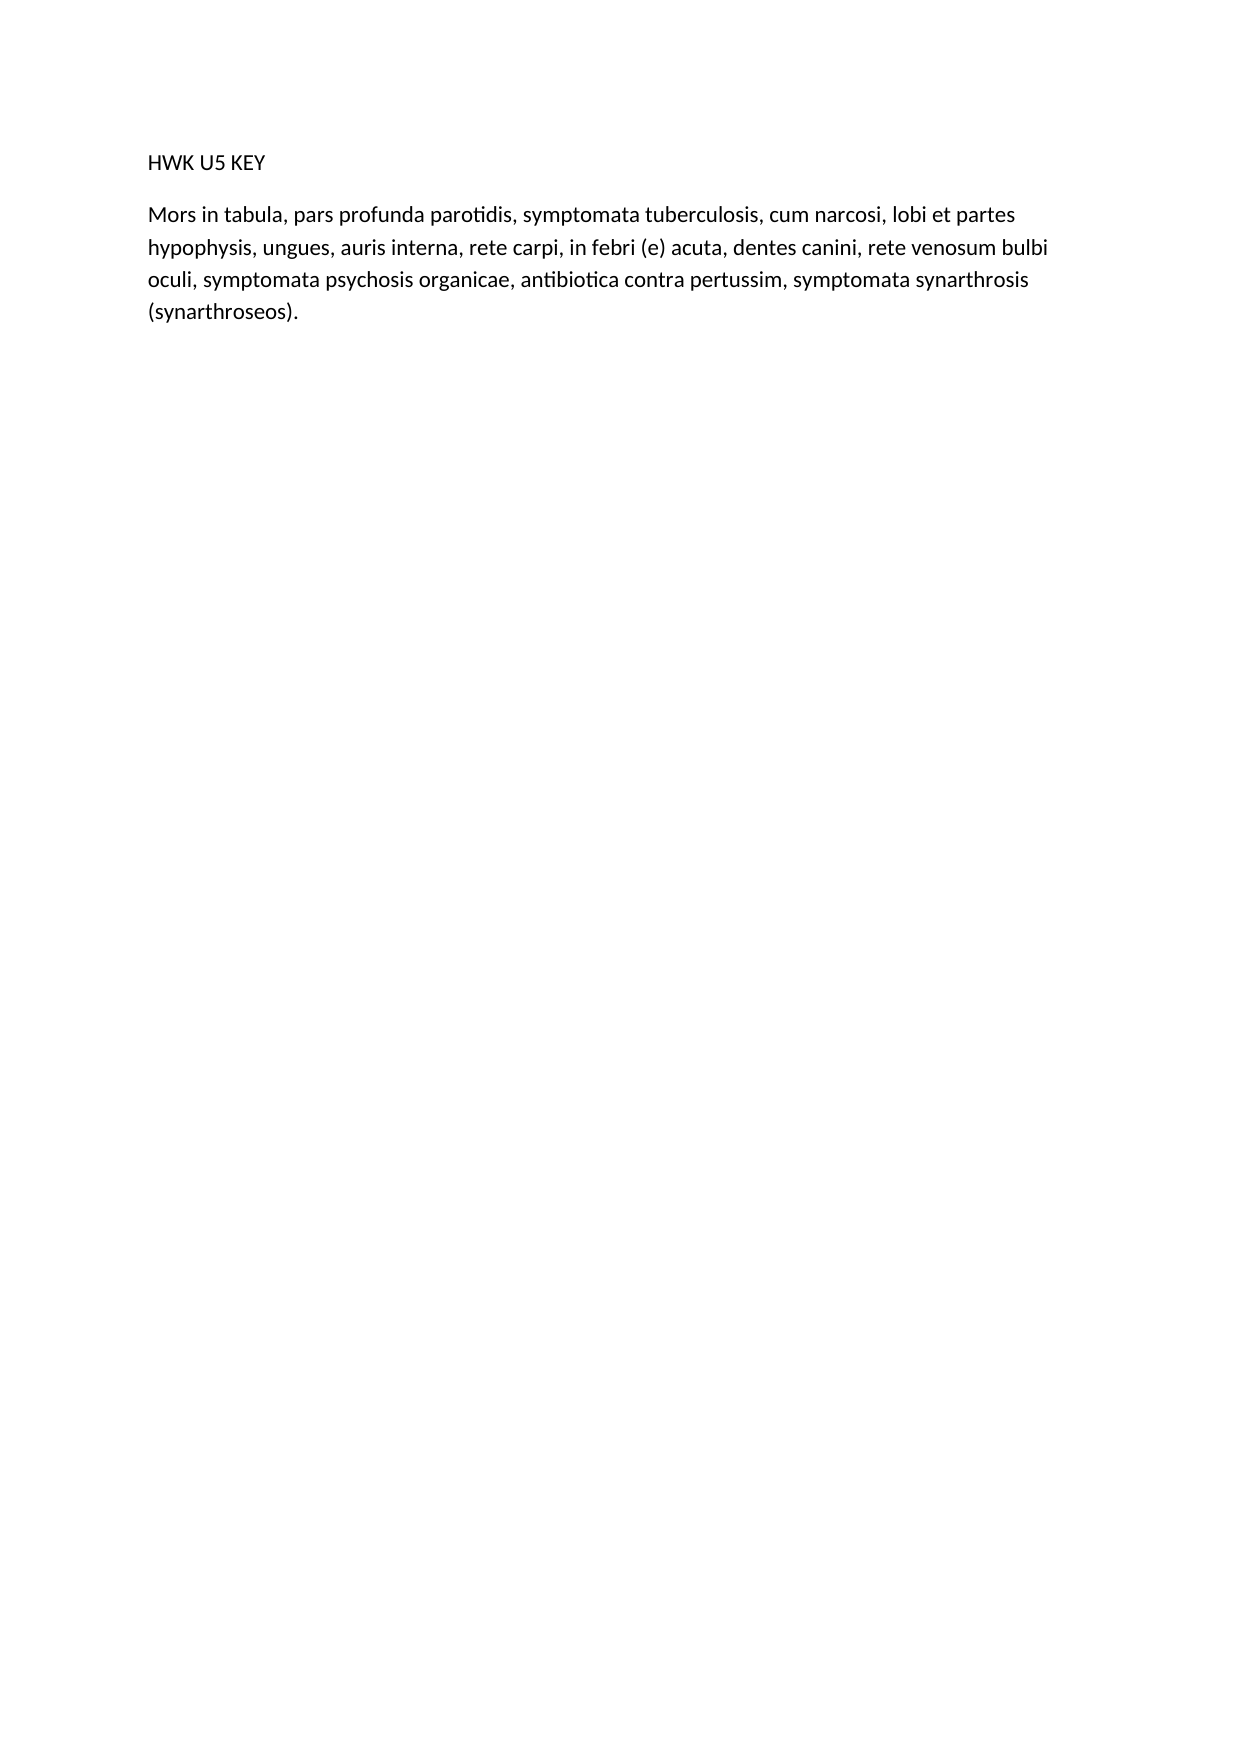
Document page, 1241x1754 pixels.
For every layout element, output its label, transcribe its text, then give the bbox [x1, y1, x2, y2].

text Mors in tabula, pars profunda parotidis, symptomata tuberculosis, cum narcosi, lobi et partes hypophysis, ungues, auris interna, rete carpi, in febri (e) acuta, dentes canini, rete venosum bulbi oculi, symptomata psychosis organicae, antibiotica contra pertussim, symptomata synarthrosis (synarthroseos). [148, 201, 1093, 325]
text HWK U5 KEY [148, 148, 1093, 176]
